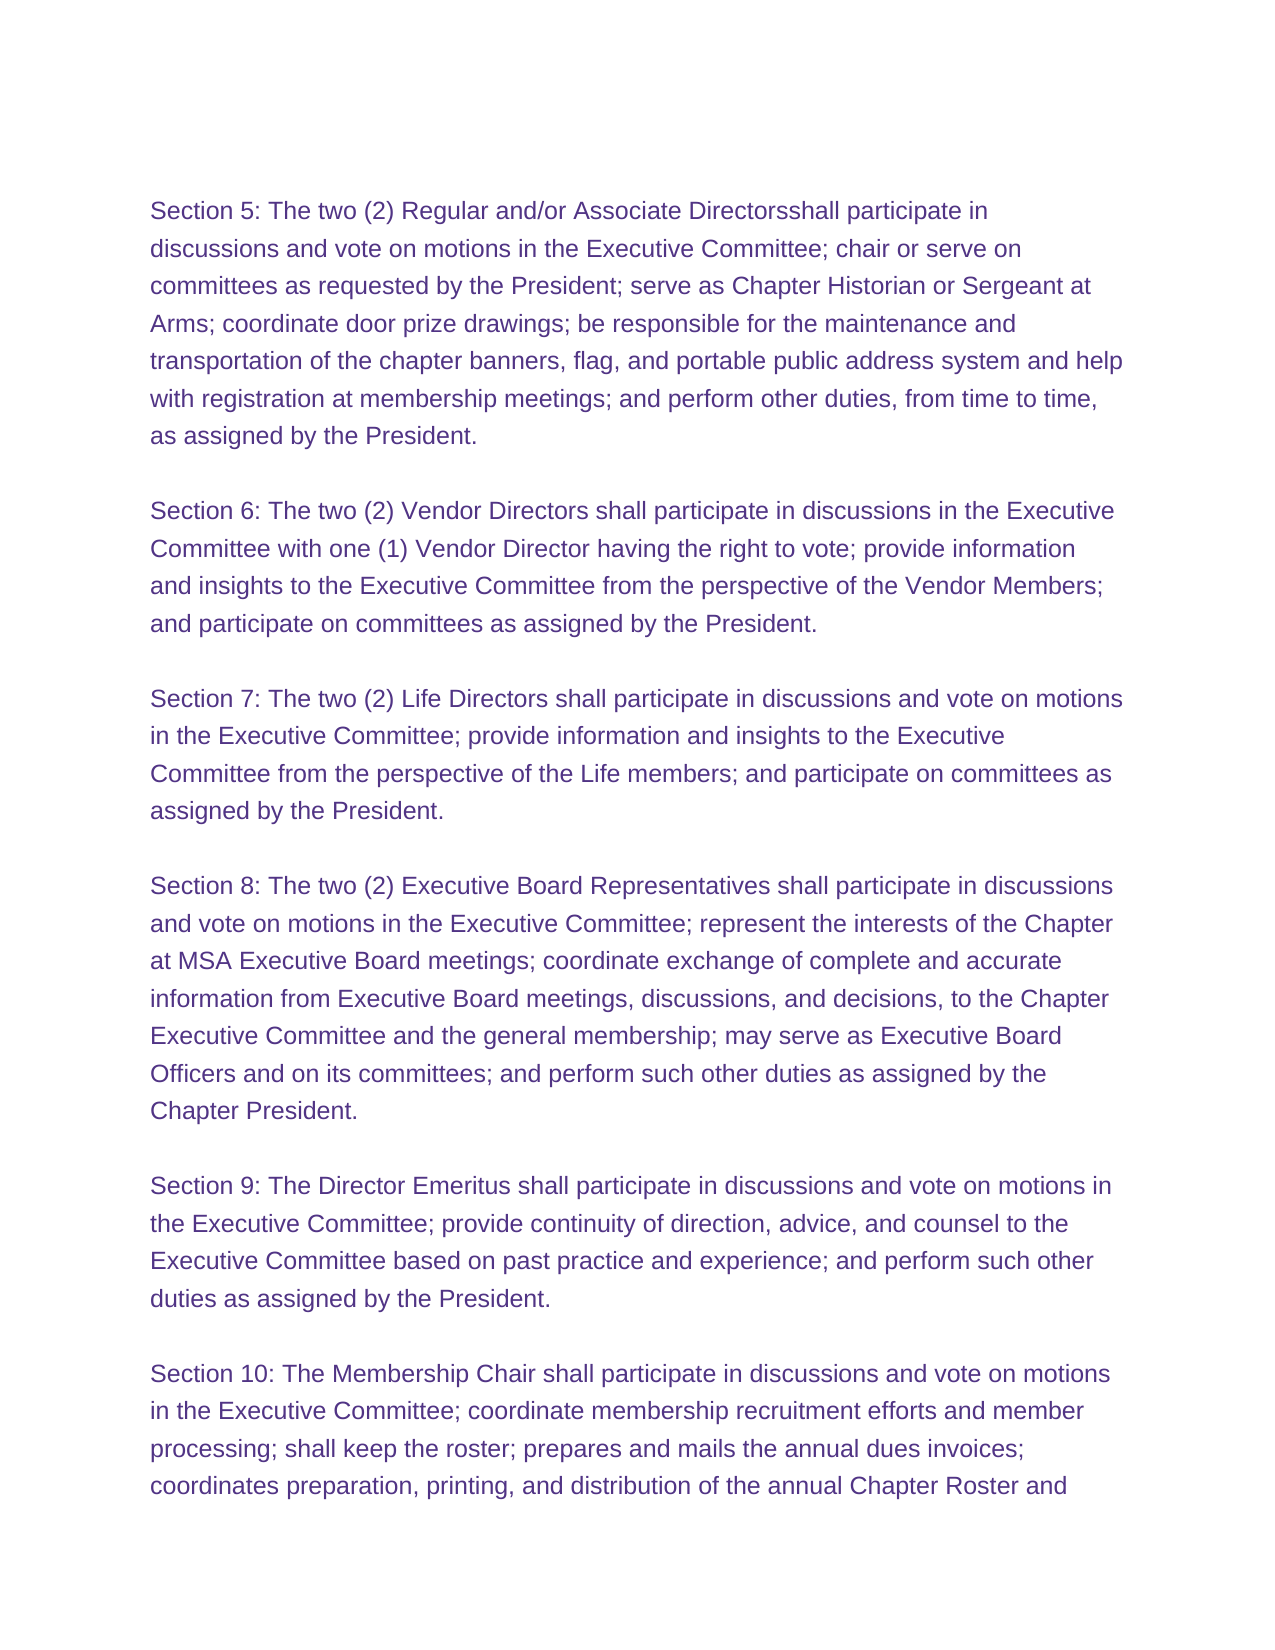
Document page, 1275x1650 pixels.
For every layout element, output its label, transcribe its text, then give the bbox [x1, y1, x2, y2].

text Section 9: The Director Emeritus shall participate in discussions and vote on motions in the Executive Committee; provide continuity of direction, advice, and counsel to the Executive Committee based on past practice and experience; and perform such other duties as assigned by the President. [150, 1162, 1125, 1312]
text Section 5: The two (2) Regular and/or Associate Directorsshall participate in discussions and vote on motions in the Executive Committee; chair or serve on committees as requested by the President; serve as Chapter Historian or Sergeant at Arms; coordinate door prize drawings; be responsible for the maintenance and transportation of the chapter banners, flag, and portable public address system and help with registration at membership meetings; and perform other duties, from time to time, as assigned by the President. [150, 187, 1125, 450]
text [150, 1350, 1125, 1500]
text Section 6: The two (2) Vendor Directors shall participate in discussions in the Executive Committee with one (1) Vendor Director having the right to vote; provide information and insights to the Executive Committee from the perspective of the Vendor Members; and participate on committees as assigned by the President. [150, 487, 1125, 637]
text Section 7: The two (2) Life Directors shall participate in discussions and vote on motions in the Executive Committee; provide information and insights to the Executive Committee from the perspective of the Life members; and participate on committees as assigned by the President. [150, 675, 1125, 825]
text Section 8: The two (2) Executive Board Representatives shall participate in discussions and vote on motions in the Executive Committee; represent the interests of the Chapter at MSA Executive Board meetings; coordinate exchange of complete and accurate information from Executive Board meetings, discussions, and decisions, to the Chapter Executive Committee and the general membership; may serve as Executive Board Officers and on its committees; and perform such other duties as assigned by the Chapter President. [150, 862, 1125, 1125]
